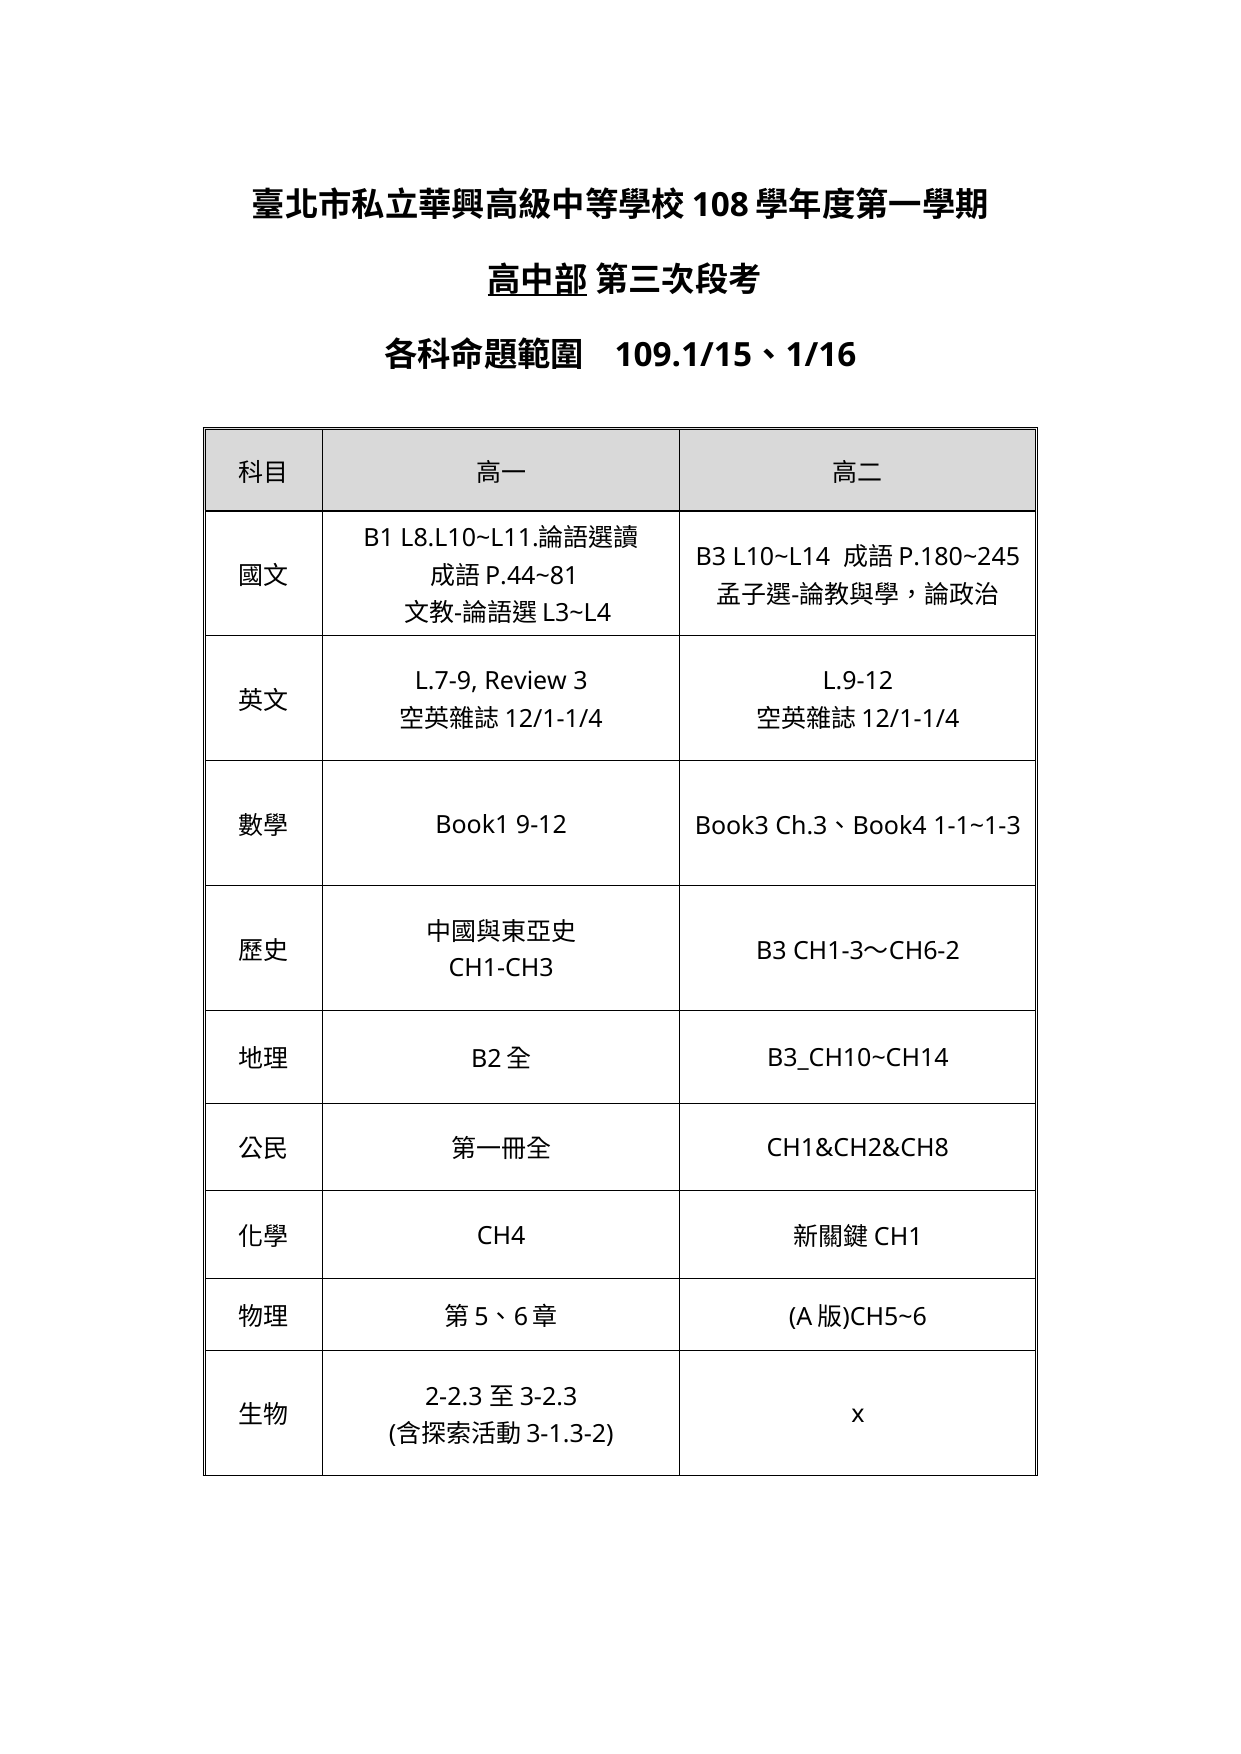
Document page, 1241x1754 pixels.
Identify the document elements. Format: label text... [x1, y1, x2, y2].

table_cell 國文 [206, 512, 322, 635]
table_cell 歷史 [206, 886, 322, 1010]
table_cell Book3 Ch.3、Book4 1-1~1-3 [680, 761, 1035, 885]
table_cell 第一冊全 [323, 1104, 679, 1190]
table_header 科目 [206, 430, 322, 510]
table_cell 化學 [206, 1191, 322, 1278]
table_cell 地理 [206, 1011, 322, 1102]
table_cell B3 L10~L14 成語P.180~245 孟子選-論教與學，論政治 [680, 512, 1035, 635]
table_cell 物理 [206, 1279, 322, 1350]
table_cell Book1 9-12 [323, 761, 679, 885]
text 臺北市私立華興高級中等學校108學年度第一學期 [187, 164, 1053, 239]
table_cell 公民 [206, 1104, 322, 1190]
table_cell 中國與東亞史 CH1-CH3 [323, 886, 679, 1010]
table_cell 數學 [206, 761, 322, 885]
table_cell 英文 [206, 636, 322, 760]
table_cell CH1&CH2&CH8 [680, 1104, 1035, 1190]
table_cell B3 CH1-3～CH6-2 [680, 886, 1035, 1010]
table_header 高二 [680, 430, 1035, 510]
table_cell 新關鍵 CH1 [680, 1191, 1035, 1278]
table_cell B2全 [323, 1011, 679, 1102]
table_cell L.7-9, Review 3 空英雜誌12/1-1/4 [323, 636, 679, 760]
table_cell (A版)CH5~6 [680, 1279, 1035, 1350]
table_cell CH4 [323, 1191, 679, 1278]
text 高中部 第三次段考 [187, 239, 1053, 314]
table_header 高一 [323, 430, 679, 510]
table_cell 第5、6章 [323, 1279, 679, 1350]
table_cell 2-2.3 至 3-2.3 (含探索活動3-1.3-2) [323, 1351, 679, 1475]
text 各科命題範圍 109.1/15、1/16 [187, 314, 1053, 389]
table_cell 生物 [206, 1351, 322, 1475]
table_cell B3_CH10~CH14 [680, 1011, 1035, 1102]
table_cell L.9-12 空英雜誌12/1-1/4 [680, 636, 1035, 760]
table_cell B1 L8.L10~L11.論語選讀 成語P.44~81 文教-論語選L3~L4 [323, 512, 679, 635]
table_cell x [680, 1351, 1035, 1475]
